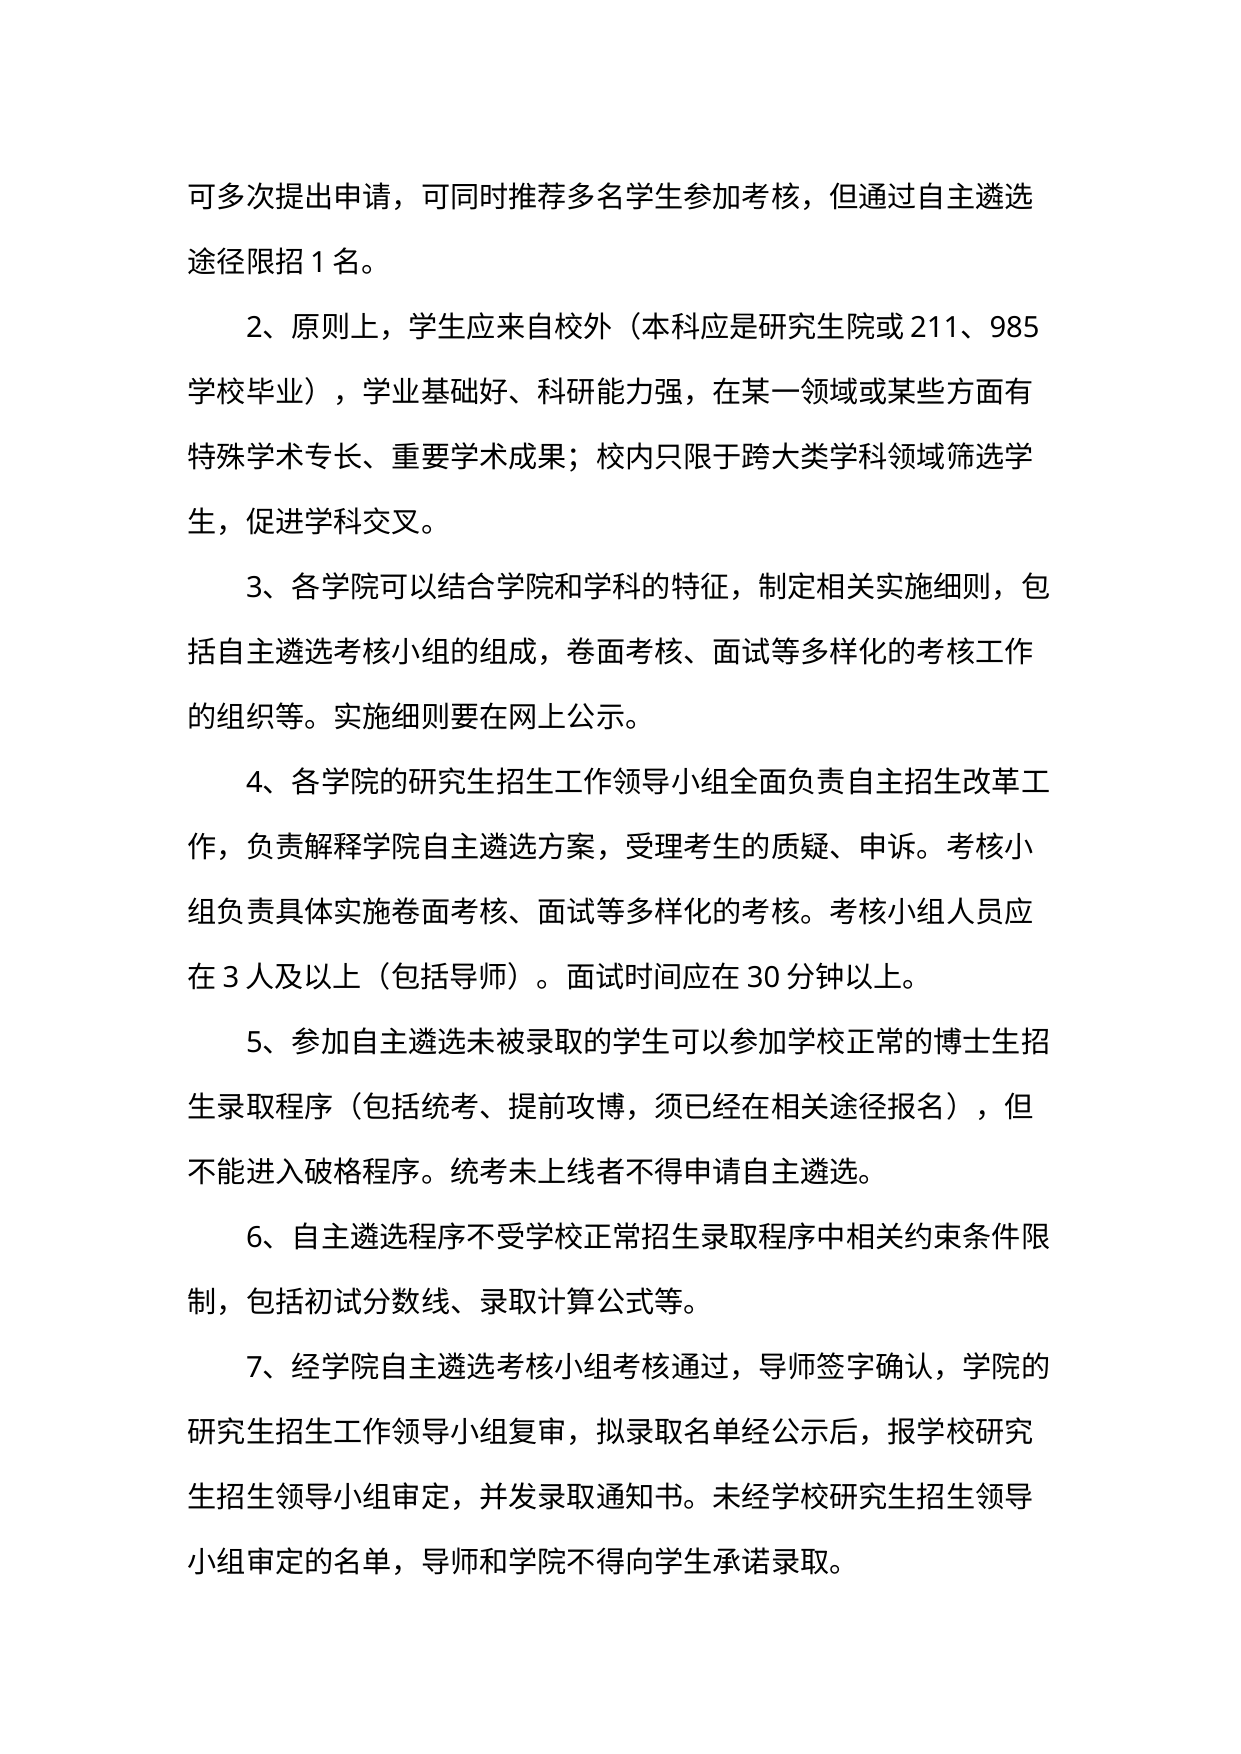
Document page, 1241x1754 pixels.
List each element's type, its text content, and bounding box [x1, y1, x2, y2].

text 7、经学院自主遴选考核小组考核通过，导师签字确认，学院的研究生招生工作领导小组复审，拟录取名单经公示后，报学校研究生招生领导小组审定，并发录取通知书。未经学校研究生招生领导小组审定的名单，导师和学院不得向学生承诺录取。 [187, 1332, 1053, 1592]
text 2、原则上，学生应来自校外（本科应是研究生院或211、985学校毕业），学业基础好、科研能力强，在某一领域或某些方面有特殊学术专长、重要学术成果；校内只限于跨大类学科领域筛选学生，促进学科交叉。 [187, 292, 1053, 552]
text 3、各学院可以结合学院和学科的特征，制定相关实施细则，包括自主遴选考核小组的组成，卷面考核、面试等多样化的考核工作的组织等。实施细则要在网上公示。 [187, 552, 1053, 747]
text 6、自主遴选程序不受学校正常招生录取程序中相关约束条件限制，包括初试分数线、录取计算公式等。 [187, 1202, 1053, 1332]
text 5、参加自主遴选未被录取的学生可以参加学校正常的博士生招生录取程序（包括统考、提前攻博，须已经在相关途径报名），但不能进入破格程序。统考未上线者不得申请自主遴选。 [187, 1007, 1053, 1202]
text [187, 162, 1053, 292]
text 4、各学院的研究生招生工作领导小组全面负责自主招生改革工作，负责解释学院自主遴选方案，受理考生的质疑、申诉。考核小组负责具体实施卷面考核、面试等多样化的考核。考核小组人员应在3人及以上（包括导师）。面试时间应在30分钟以上。 [187, 747, 1053, 1007]
